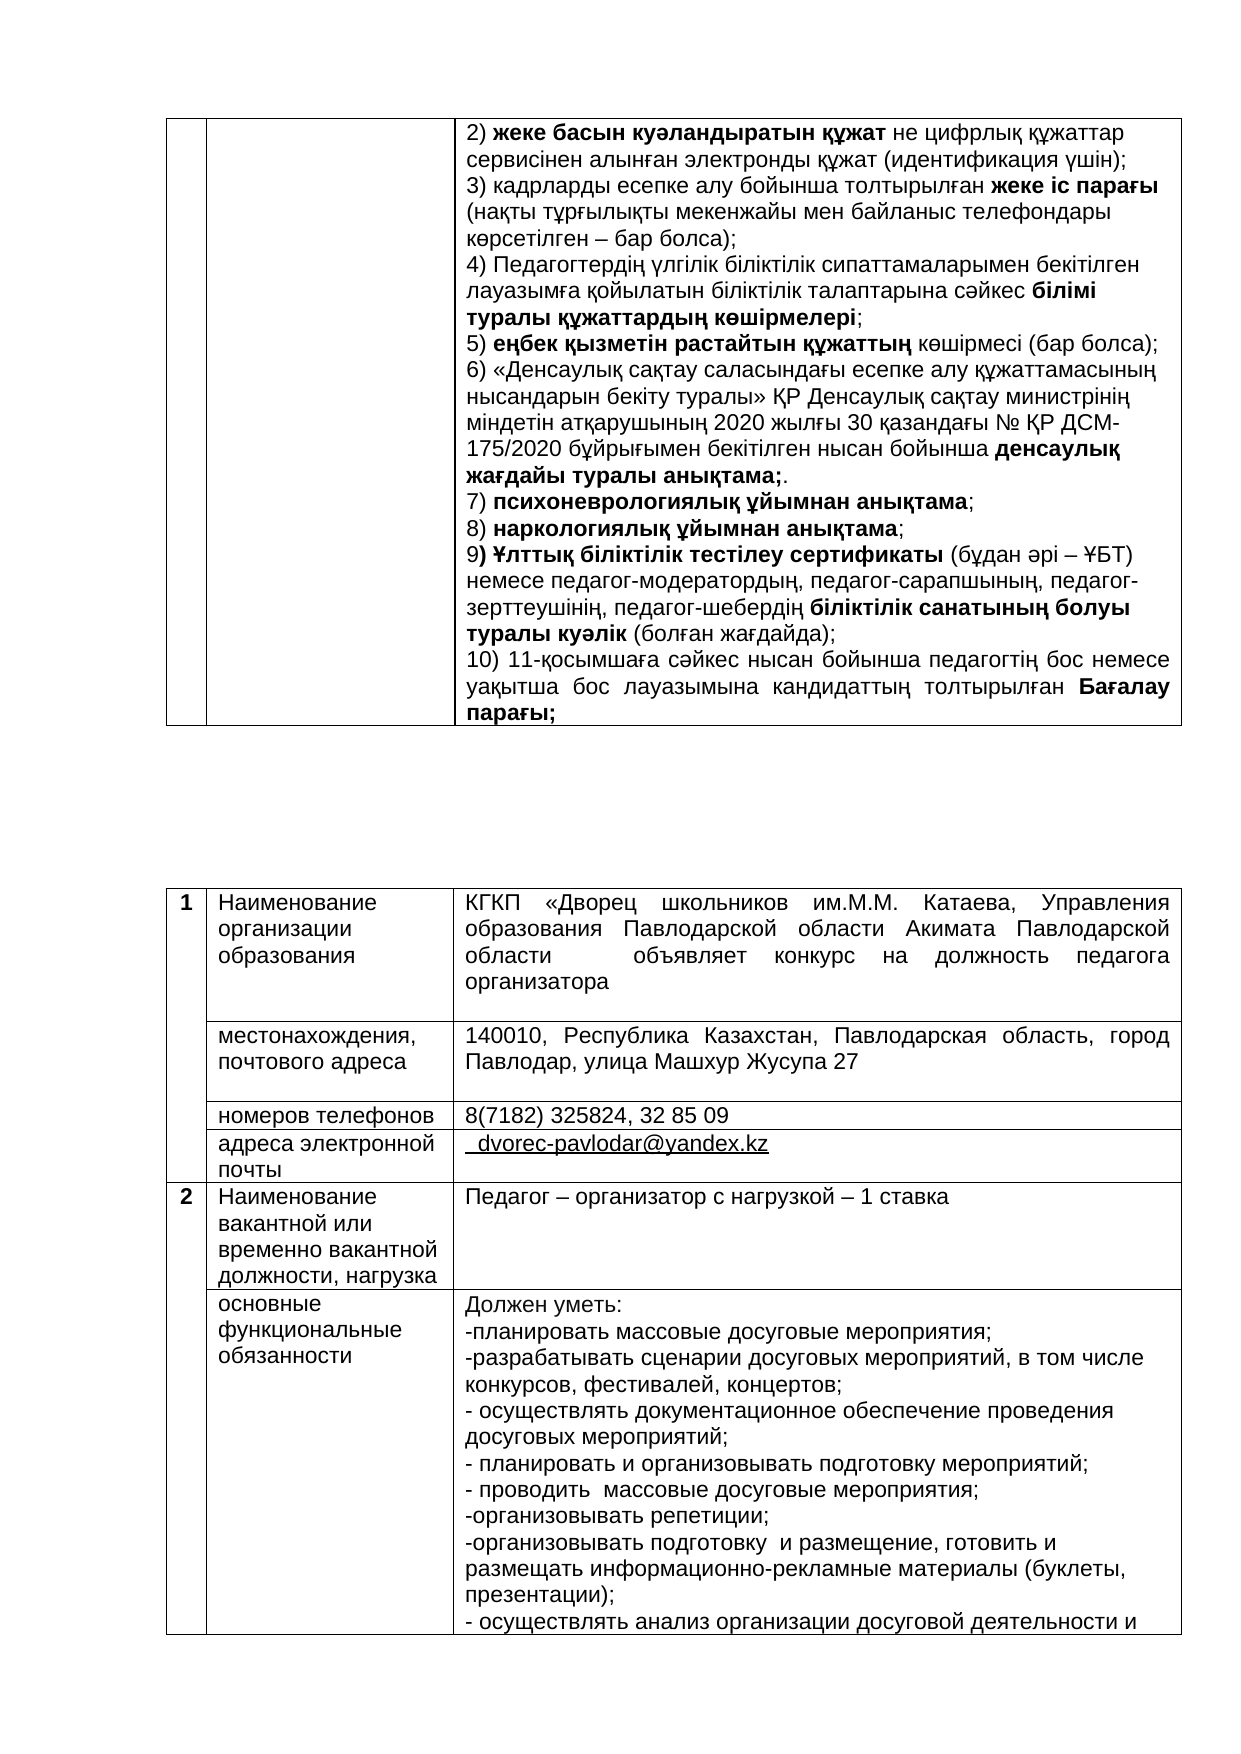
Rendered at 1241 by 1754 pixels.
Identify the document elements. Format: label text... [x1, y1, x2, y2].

table_cell dvorec-pavlodar@yandex.kz [454, 1130, 1181, 1182]
table_cell 2 [167, 1183, 206, 1634]
table_cell Педагог – организатор с нагрузкой – 1 ставка [454, 1183, 1181, 1289]
table_cell местонахождения, почтового адреса [207, 1022, 453, 1101]
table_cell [454, 1290, 1181, 1634]
table_cell номеров телефонов [207, 1102, 453, 1128]
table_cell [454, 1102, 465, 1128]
table_header КГКП «Дворец школьников им.М.М. Катаева, Управления образования Павлодарской области Акимата Павлодарской области объявляет конкурс на должность педагога организатора [454, 889, 1181, 1021]
table_header 1 [167, 889, 206, 1182]
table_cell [207, 119, 454, 725]
table_cell 5 [167, 119, 206, 725]
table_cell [456, 119, 1181, 725]
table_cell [207, 1290, 453, 1634]
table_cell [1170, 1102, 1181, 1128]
table_cell 140010, Республика Казахстан, Павлодарская область, город Павлодар, улица Машхур Жусупа 27 [454, 1022, 1181, 1101]
table_cell Наименование вакантной или временно вакантной должности, нагрузка [207, 1183, 453, 1289]
table_header Наименование организации образования [207, 889, 453, 1021]
table_cell адреса электронной почты [207, 1130, 453, 1182]
